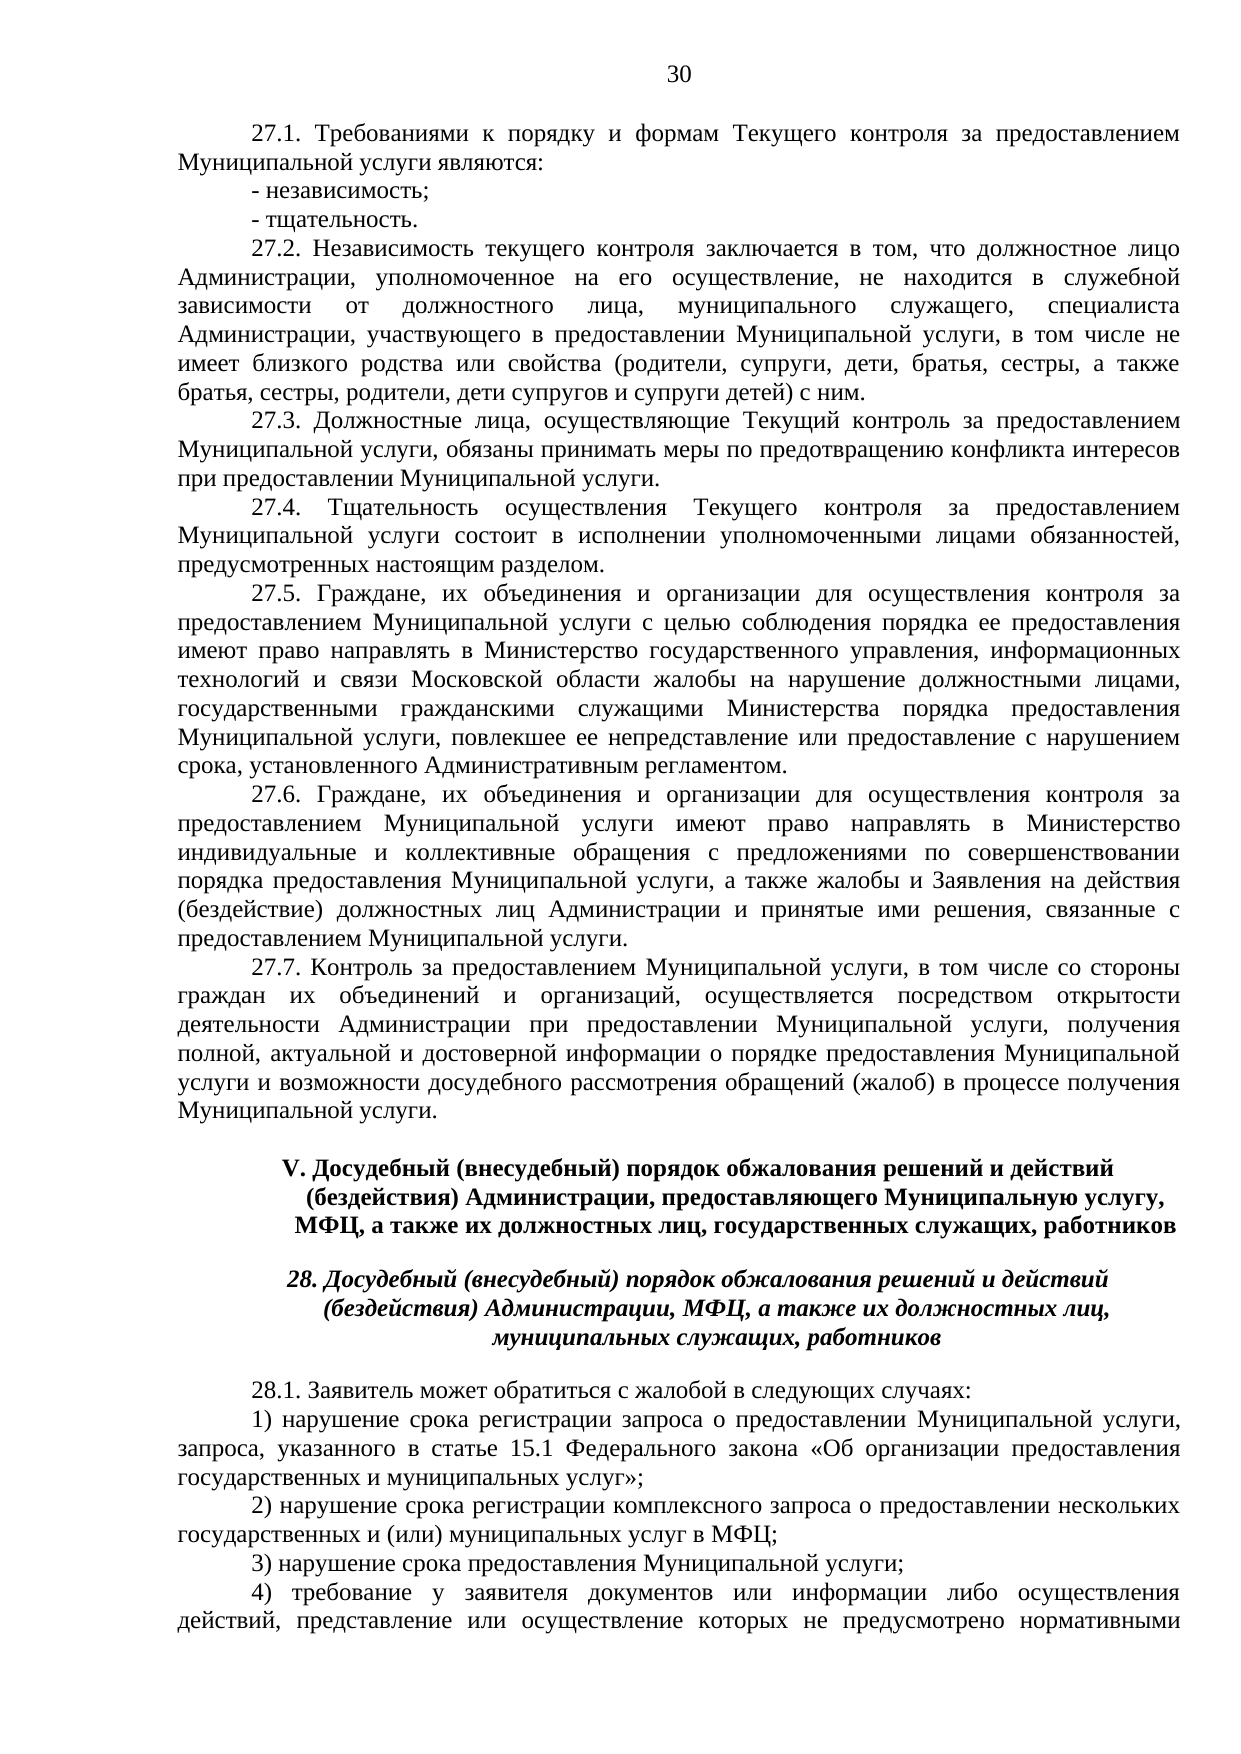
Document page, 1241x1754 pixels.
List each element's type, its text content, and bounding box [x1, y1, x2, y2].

list 27.7. Контроль за предоставлением Муниципальной услуги, в том числе со стороны граждан их объединений и организаций, осуществляется посредством открытости деятельности Администрации при предоставлении Муниципальной услуги, получения полной, актуальной и достоверной информации о порядке предоставления Муниципальной услуги и возможности досудебного рассмотрения обращений (жалоб) в процессе получения Муниципальной услуги. [177, 952, 1181, 1124]
text 2) нарушение срока регистрации комплексного запроса о предоставлении нескольких государственных и (или) муниципальных услуг в МФЦ; [177, 1491, 1181, 1548]
text - тщательность. [177, 204, 1181, 233]
list 27.5. Граждане, их объединения и организации для осуществления контроля за предоставлением Муниципальной услуги с целью соблюдения порядка ее предоставления имеют право направлять в Министерство государственного управления, информационных технологий и связи Московской области жалобы на нарушение должностными лицами, государственными гражданскими служащими Министерства порядка предоставления Муниципальной услуги, повлекшее ее непредставление или предоставление с нарушением срока, установленного Административным регламентом. [177, 578, 1181, 779]
list 27.2. Независимость текущего контроля заключается в том, что должностное лицо Администрации, уполномоченное на его осуществление, не находится в служебной зависимости от должностного лица, муниципального служащего, специалиста Администрации, участвующего в предоставлении Муниципальной услуги, в том числе не имеет близкого родства или свойства (родители, супруги, дети, братья, сестры, а также братья, сестры, родители, дети супругов и супруги детей) с ним. [177, 233, 1181, 406]
text V. Досудебный (внесудебный) порядок обжалования решений и действий (бездействия) Администрации, предоставляющего Муниципальную услугу, МФЦ, а также их должностных лиц, государственных служащих, работников [215, 1153, 1181, 1239]
text - независимость; [177, 176, 1181, 204]
list 27.3. Должностные лица, осуществляющие Текущий контроль за предоставлением Муниципальной услуги, обязаны принимать меры по предотвращению конфликта интересов при предоставлении Муниципальной услуги. [177, 406, 1181, 492]
list 27.1. Требованиями к порядку и формам Текущего контроля за предоставлением Муниципальной услуги являются: [177, 118, 1181, 176]
list 27.6. Граждане, их объединения и организации для осуществления контроля за предоставлением Муниципальной услуги имеют право направлять в Министерство индивидуальные и коллективные обращения с предложениями по совершенствовании порядка предоставления Муниципальной услуги, а также жалобы и Заявления на действия (бездействие) должностных лиц Администрации и принятые ими решения, связанные с предоставлением Муниципальной услуги. [177, 779, 1181, 952]
text 28.1. Заявитель может обратиться с жалобой в следующих случаях: [177, 1376, 1181, 1404]
text 1) нарушение срока регистрации запроса о предоставлении Муниципальной услуги, запроса, указанного в статье 15.1 Федерального закона «Об организации предоставления государственных и муниципальных услуг»; [177, 1404, 1181, 1491]
text 3) нарушение срока предоставления Муниципальной услуги; [177, 1548, 1181, 1577]
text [177, 1577, 1181, 1634]
list 27.4. Тщательность осуществления Текущего контроля за предоставлением Муниципальной услуги состоит в исполнении уполномоченными лицами обязанностей, предусмотренных настоящим разделом. [177, 492, 1181, 578]
text 28. Досудебный (внесудебный) порядок обжалования решений и действий (бездействия) Администрации, МФЦ, а также их должностных лиц, муниципальных служащих, работников [215, 1264, 1181, 1351]
